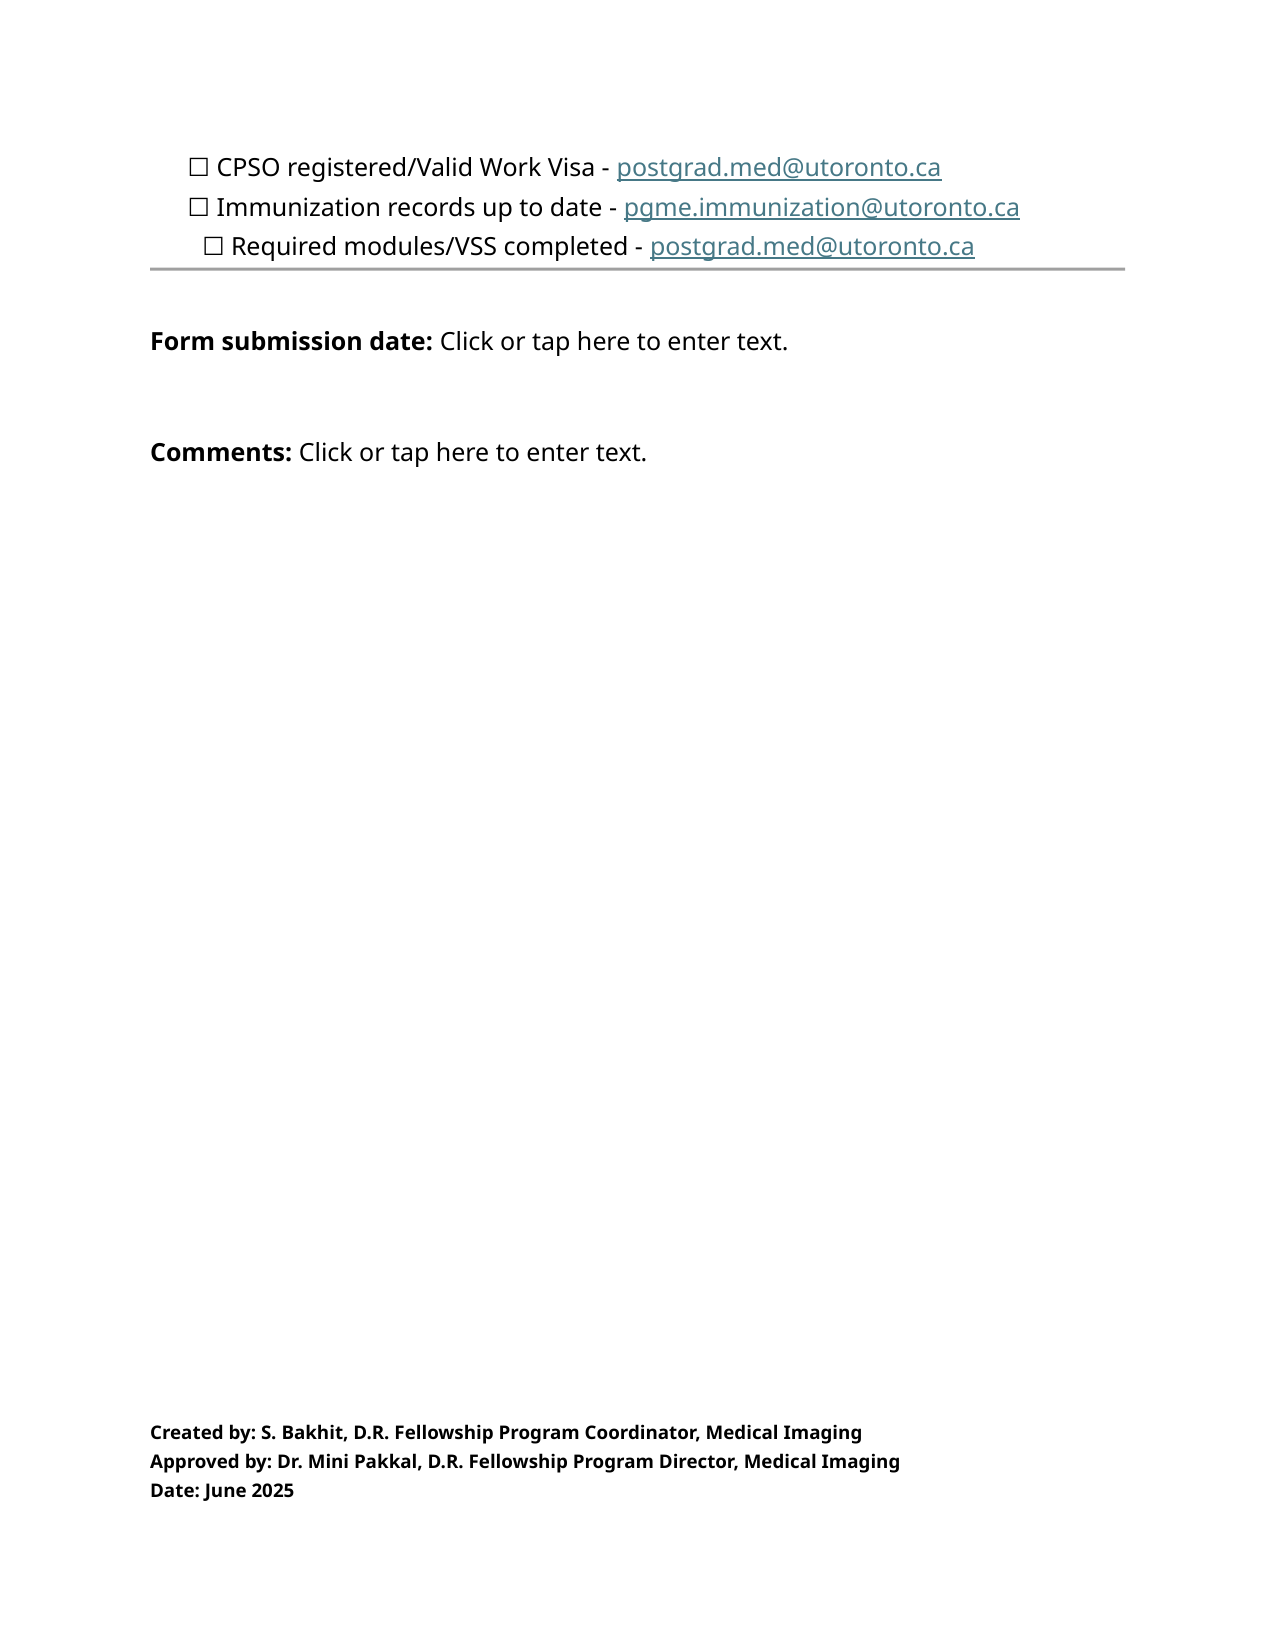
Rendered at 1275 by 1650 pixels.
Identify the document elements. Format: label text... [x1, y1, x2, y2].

text CPSO registered/Valid Work Visa - postgrad.med@utoronto.ca [150, 150, 1125, 184]
text Form submission date: [150, 323, 1125, 357]
text Comments: [150, 435, 1125, 469]
text Required modules/VSS completed - postgrad.med@utoronto.ca [150, 228, 1125, 262]
text Immunization records up to date - pgme.immunization@utoronto.ca [150, 189, 1125, 223]
